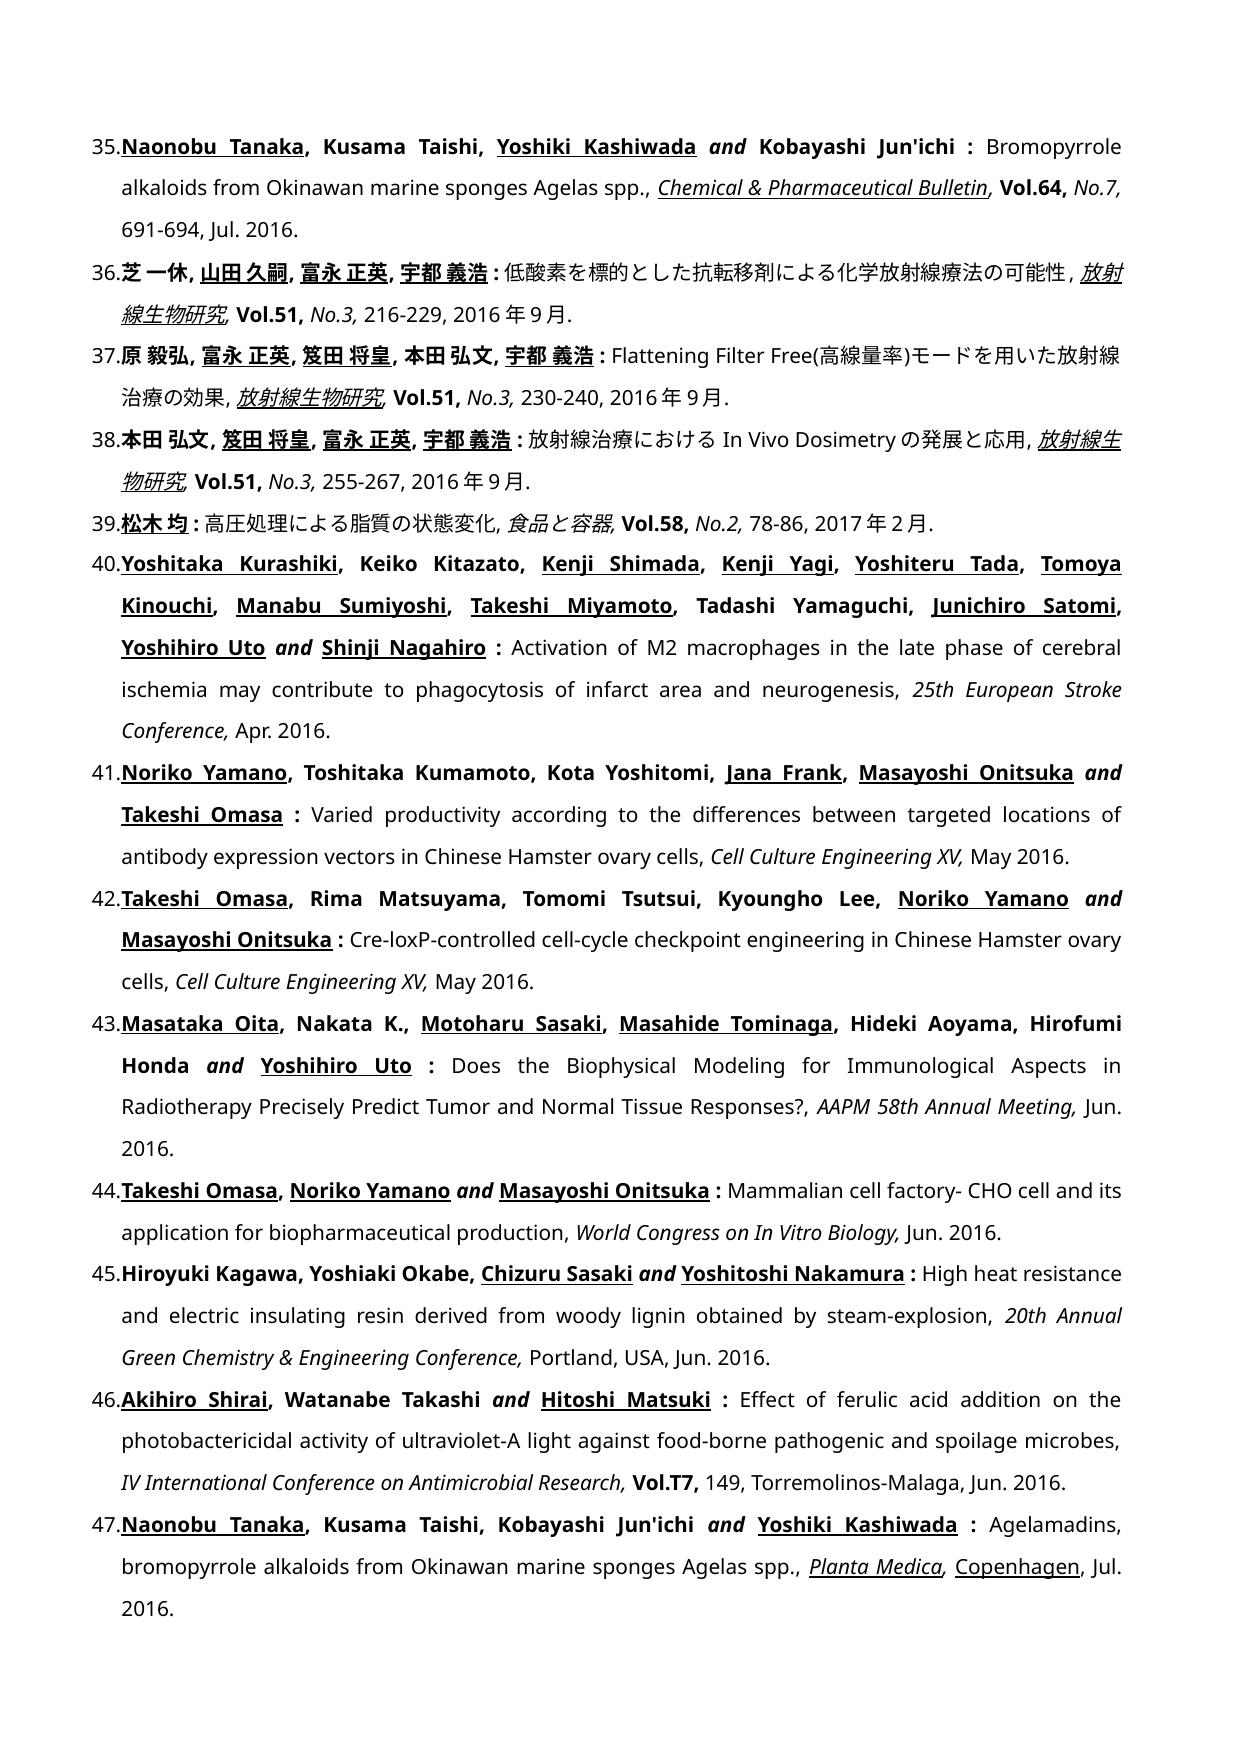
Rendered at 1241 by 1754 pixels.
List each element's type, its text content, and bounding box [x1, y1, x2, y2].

list Takeshi Omasa, Rima Matsuyama, Tomomi Tsutsui, Kyoungho Lee, Noriko Yamano and Masayoshi Onitsuka : Cre-loxP-controlled cell-cycle checkpoint engineering in Chinese Hamster ovary cells, Cell Culture Engineering XV, May 2016. [92, 877, 1122, 1002]
list 松木 均 : 高圧処理による脂質の状態変化, 食品と容器, Vol.58, No.2, 78-86, 2017年2月. [92, 501, 1122, 543]
list Akihiro Shirai, Watanabe Takashi and Hitoshi Matsuki : Effect of ferulic acid addition on the photobactericidal activity of ultraviolet-A light against food-borne pathogenic and spoilage microbes, IV International Conference on Antimicrobial Research, Vol.T7, 149, Torremolinos-Malaga, Jun. 2016. [92, 1378, 1122, 1503]
list Naonobu Tanaka, Kusama Taishi, Kobayashi Jun'ichi and Yoshiki Kashiwada : Agelamadins, bromopyrrole alkaloids from Okinawan marine sponges Agelas spp., Planta Medica, Copenhagen, Jul. 2016. [92, 1503, 1122, 1629]
list Hiroyuki Kagawa, Yoshiaki Okabe, Chizuru Sasaki and Yoshitoshi Nakamura : High heat resistance and electric insulating resin derived from woody lignin obtained by steam-explosion, 20th Annual Green Chemistry & Engineering Conference, Portland, USA, Jun. 2016. [92, 1253, 1122, 1378]
list Noriko Yamano, Toshitaka Kumamoto, Kota Yoshitomi, Jana Frank, Masayoshi Onitsuka and Takeshi Omasa : Varied productivity according to the differences between targeted locations of antibody expression vectors in Chinese Hamster ovary cells, Cell Culture Engineering XV, May 2016. [92, 752, 1122, 877]
list Yoshitaka Kurashiki, Keiko Kitazato, Kenji Shimada, Kenji Yagi, Yoshiteru Tada, Tomoya Kinouchi, Manabu Sumiyoshi, Takeshi Miyamoto, Tadashi Yamaguchi, Junichiro Satomi, Yoshihiro Uto and Shinji Nagahiro : Activation of M2 macrophages in the late phase of cerebral ischemia may contribute to phagocytosis of infarct area and neurogenesis, 25th European Stroke Conference, Apr. 2016. [92, 543, 1122, 752]
list 本田 弘文, 笈田 将皇, 富永 正英, 宇都 義浩 : 放射線治療における In Vivo Dosimetryの発展と応用, 放射線生物研究, Vol.51, No.3, 255-267, 2016年9月. [92, 417, 1122, 501]
list 芝 一休, 山田 久嗣, 富永 正英, 宇都 義浩 : 低酸素を標的とした抗転移剤による化学放射線療法の可能性, 放射線生物研究, Vol.51, No.3, 216-229, 2016年9月. [92, 250, 1122, 334]
list Masataka Oita, Nakata K., Motoharu Sasaki, Masahide Tominaga, Hideki Aoyama, Hirofumi Honda and Yoshihiro Uto : Does the Biophysical Modeling for Immunological Aspects in Radiotherapy Precisely Predict Tumor and Normal Tissue Responses?, AAPM 58th Annual Meeting, Jun. 2016. [92, 1002, 1122, 1169]
list Takeshi Omasa, Noriko Yamano and Masayoshi Onitsuka : Mammalian cell factory- CHO cell and its application for biopharmaceutical production, World Congress on In Vitro Biology, Jun. 2016. [92, 1169, 1122, 1253]
list 原 毅弘, 富永 正英, 笈田 将皇, 本田 弘文, 宇都 義浩 : Flattening Filter Free(高線量率)モードを用いた放射線治療の効果, 放射線生物研究, Vol.51, No.3, 230-240, 2016年9月. [92, 334, 1122, 417]
list Naonobu Tanaka, Kusama Taishi, Yoshiki Kashiwada and Kobayashi Jun'ichi : Bromopyrrole alkaloids from Okinawan marine sponges Agelas spp., Chemical & Pharmaceutical Bulletin, Vol.64, No.7, 691-694, Jul. 2016. [92, 125, 1122, 250]
